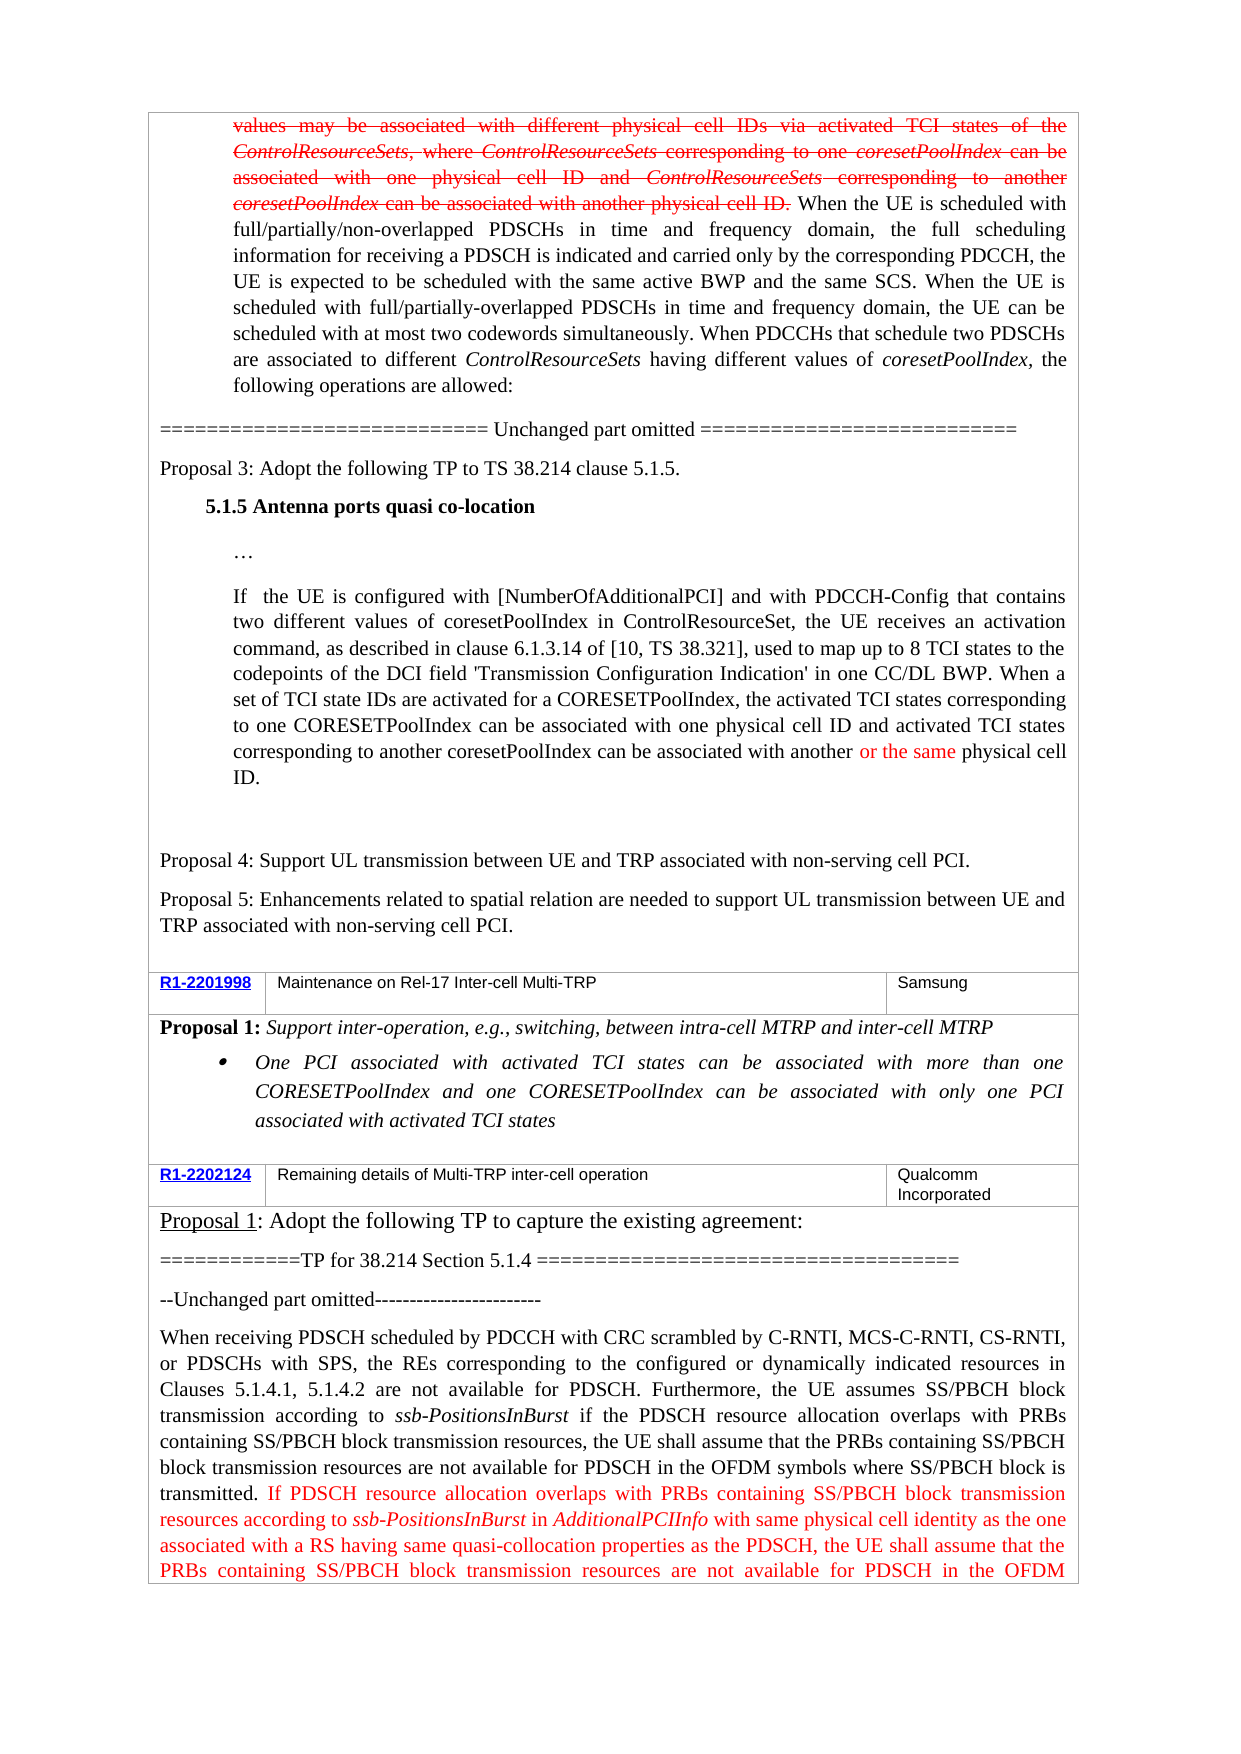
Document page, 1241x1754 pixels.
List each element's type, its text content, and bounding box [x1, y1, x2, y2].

table_cell Qualcomm Incorporated [887, 1165, 1078, 1206]
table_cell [149, 113, 1078, 972]
table_cell R1-2201998 [149, 973, 265, 1014]
table_cell Samsung [887, 973, 1078, 1014]
table_cell Remaining details of Multi-TRP inter-cell operation [266, 1165, 886, 1206]
table_cell Maintenance on Rel-17 Inter-cell Multi-TRP [266, 973, 886, 1014]
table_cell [149, 1207, 1078, 1582]
table_cell R1-2202124 [149, 1165, 265, 1206]
table_cell Proposal 1: Support inter-operation, e.g., switching, between intra-cell MTRP and inter-cell MTRP One PCI associated with activated TCI states can be associated with more than one CORESETPoolIndex and one CORESETPoolIndex can be associated with only one PCI associated with activated TCI states [149, 1015, 1078, 1163]
